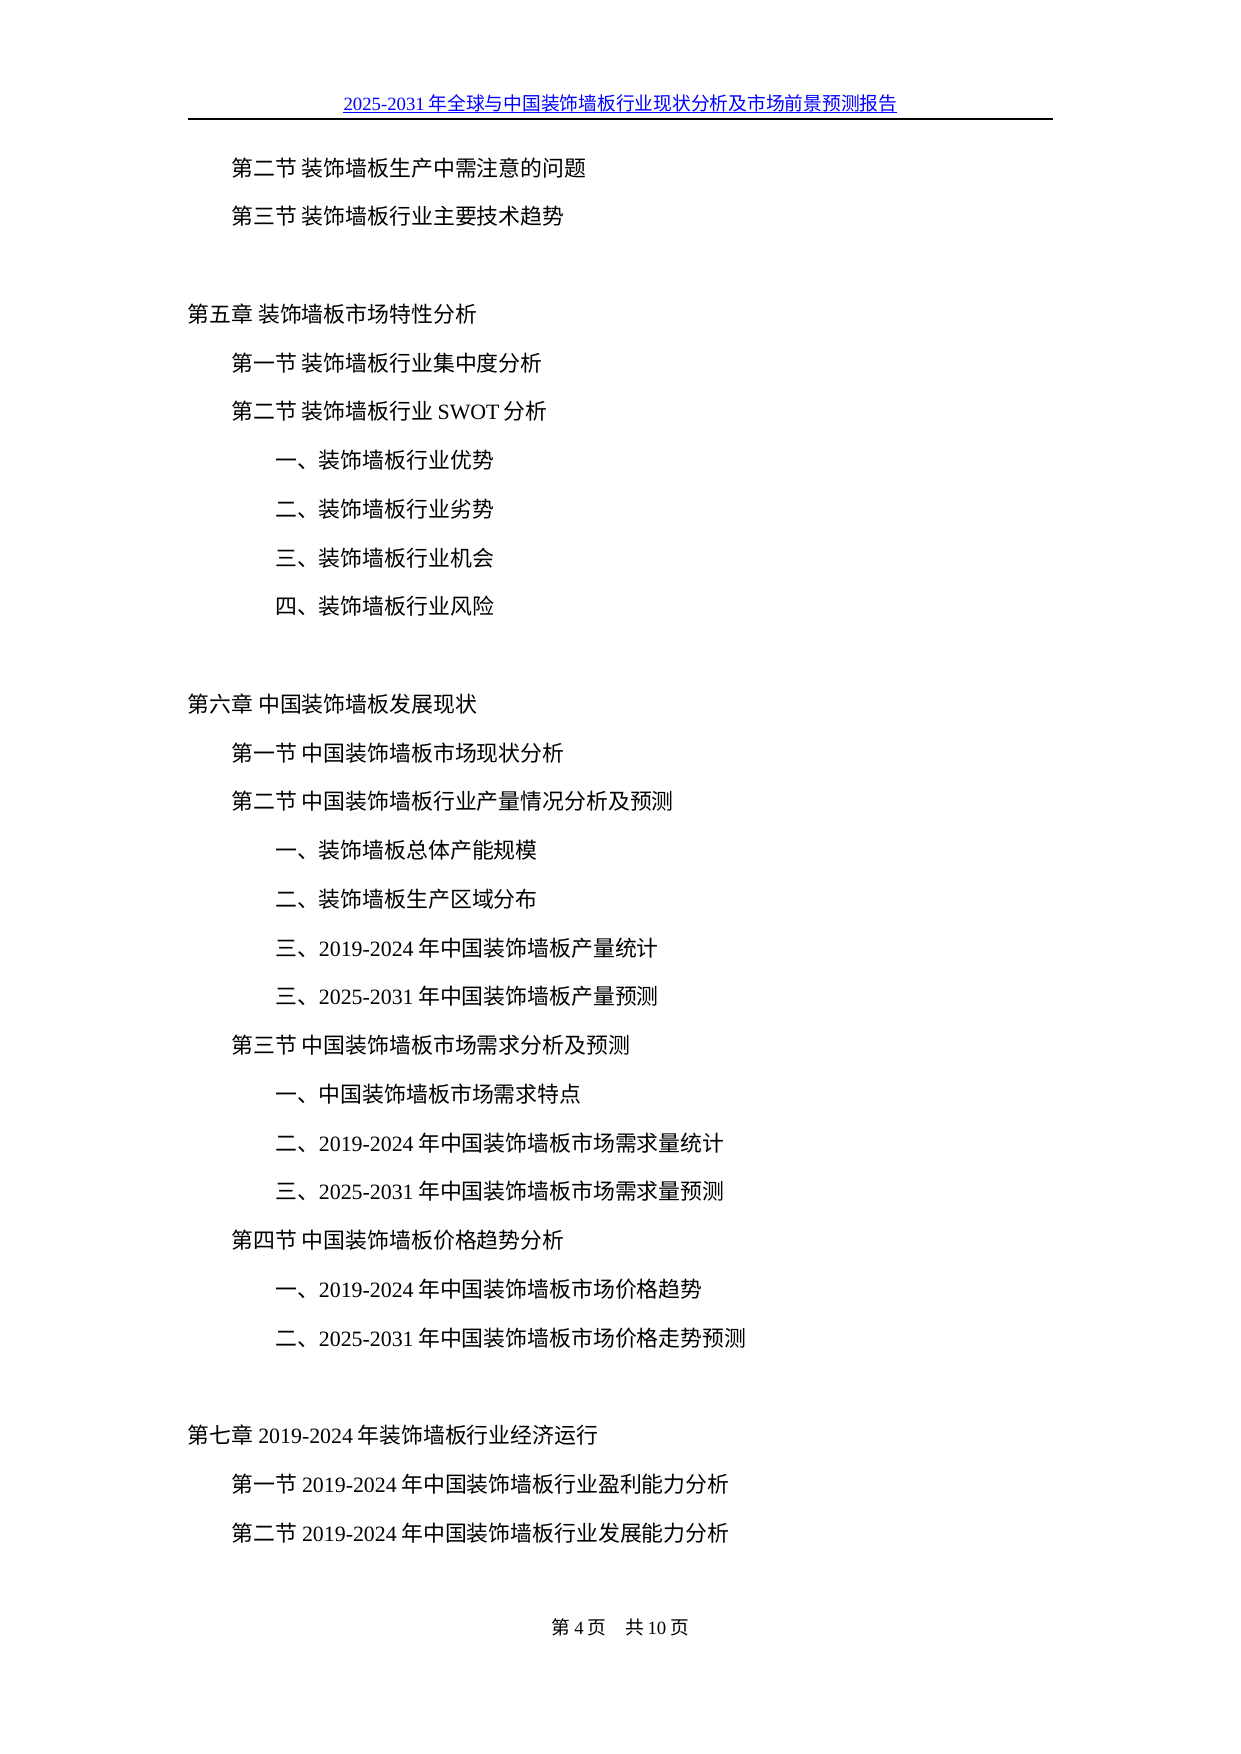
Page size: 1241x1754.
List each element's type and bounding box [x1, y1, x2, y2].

text [187, 150, 1053, 1548]
